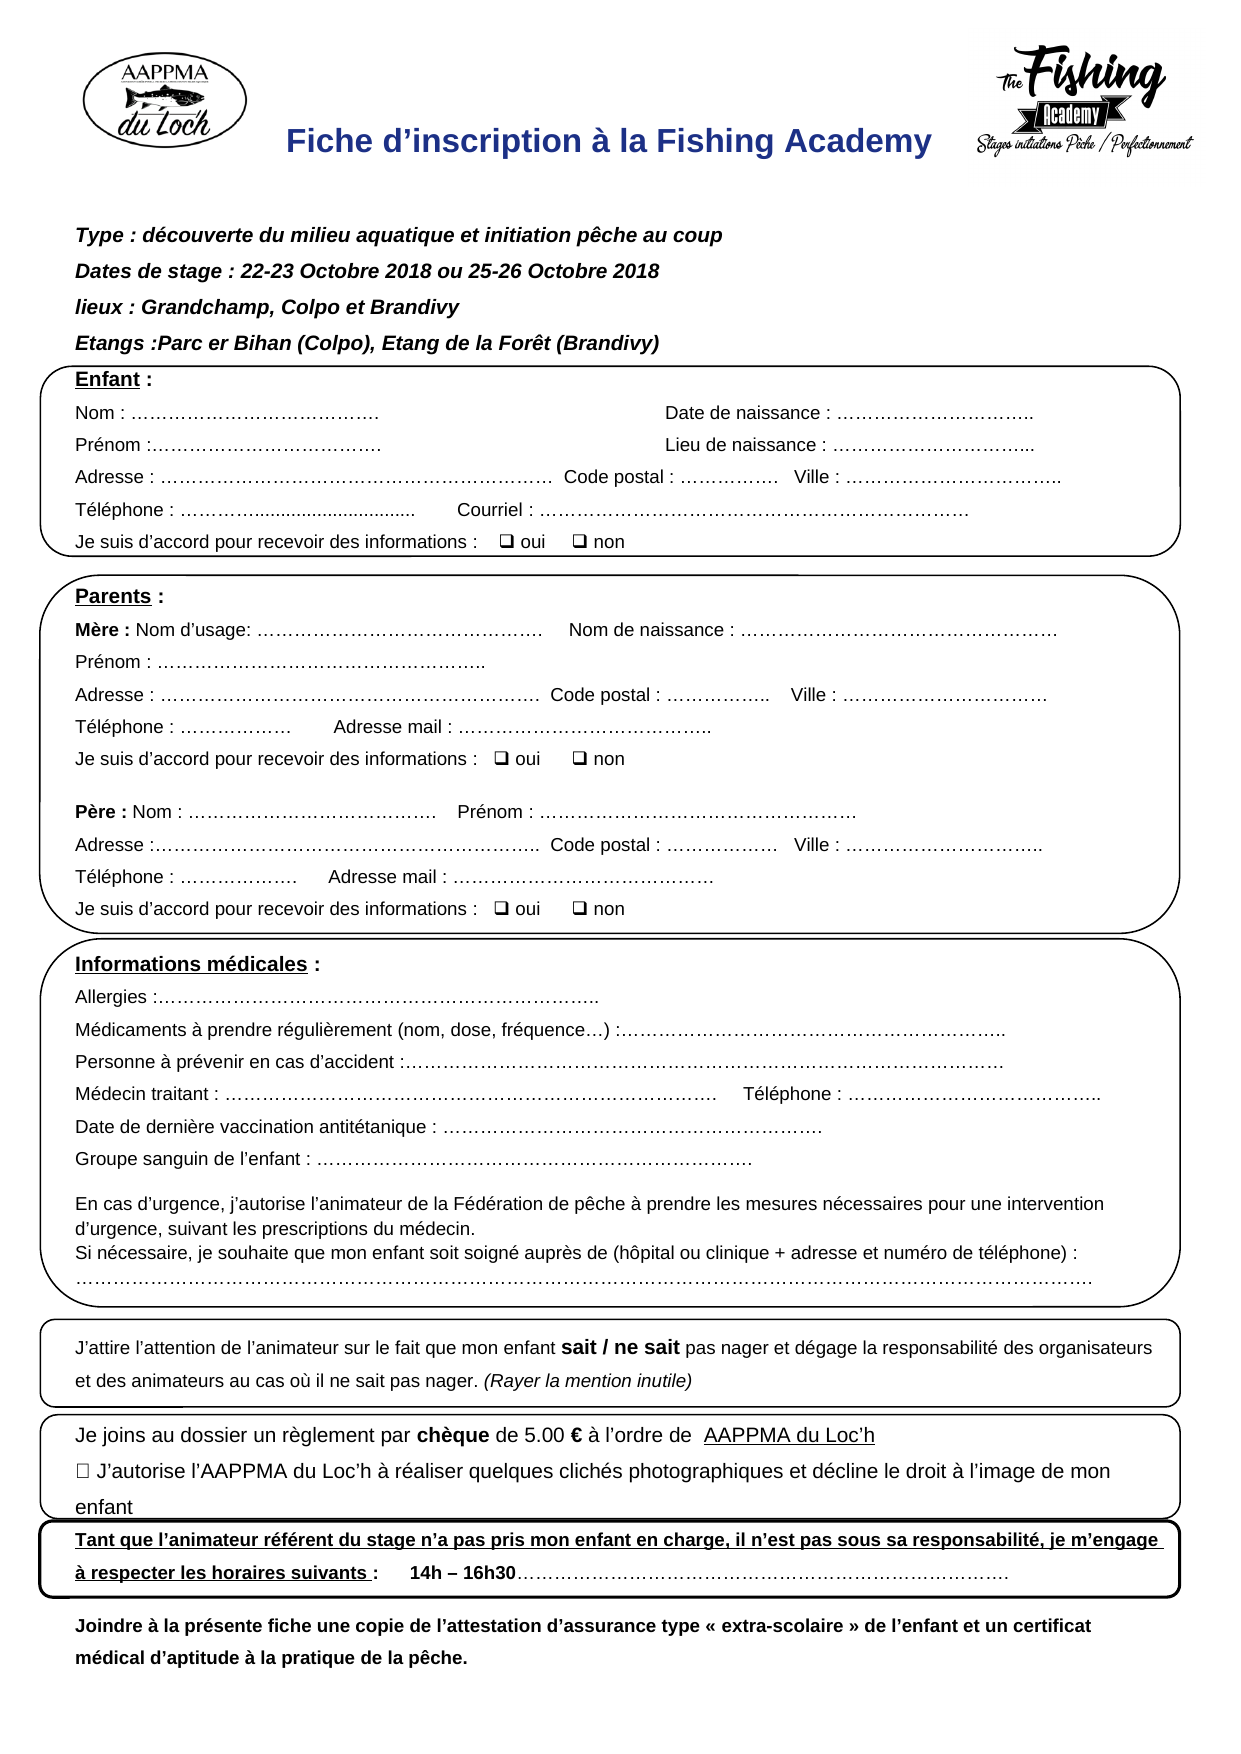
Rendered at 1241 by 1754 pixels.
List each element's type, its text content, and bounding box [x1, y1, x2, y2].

picture [968, 28, 1206, 187]
text Etangs :Parc er Bihan (Colpo), Etang de la Forêt (Brandivy) [75, 331, 1165, 355]
text Dates de stage : 22-23 Octobre 2018 ou 25-26 Octobre 2018 [75, 259, 1165, 283]
picture [75, 44, 249, 153]
text lieux : Grandchamp, Colpo et Brandivy [75, 295, 1165, 319]
text Informations médicales : Allergies :…………………………………………………………….. Médicaments à prendre régulièrement (nom, dose, fréquence…) :…………………………………………………….. Personne à prévenir en cas d’accident :…………………………………………………………………………………… Médecin traitant : ……………………………………………………………………. Téléphone : ………………………………….. Date de dernière vaccination antitétanique : ……………………………………………………. Groupe sanguin de l’enfant : ……………………………………………………………. [75, 952, 1165, 1169]
text Parents : Mère : Nom d’usage: ………………………………………. Nom de naissance : …………………………………………… Prénom : …………………………………………….. Adresse : ……………………………………………………. Code postal : …………….. Ville : …………………………… Téléphone : ……………… Adresse mail : ………………………………….. Je suis d’accord pour recevoir des informations : oui non [75, 584, 1165, 770]
text Père : Nom : …………………………………. Prénom : …………………………………………… Adresse :…………………………………………………….. Code postal : ……………… Ville : ………………………….. Téléphone : ………………. Adresse mail : …………………………………… Je suis d’accord pour recevoir des informations : oui non [75, 801, 1165, 920]
text Type : découverte du milieu aquatique et initiation pêche au coup [75, 223, 1165, 247]
text J’attire l’attention de l’animateur sur le fait que mon enfant sait / ne sait pas nager et dégage la responsabilité des organisateurs et des animateurs au cas où il ne sait pas nager. (Rayer la mention inutile) [75, 1335, 1165, 1391]
text Enfant : Nom : …………………………………. Date de naissance : ………………………….. Prénom :………………………………. Lieu de naissance : …………………………... Adresse : ……………………………………………………… Code postal : ……………. Ville : …………………………….. Téléphone : …………............................... Courriel : …………………………………………………………… Je suis d’accord pour recevoir des informations : oui non [75, 367, 1165, 552]
text Joindre à la présente fiche une copie de l’attestation d’assurance type « extra-scolaire » de l’enfant et un certificat médical d’aptitude à la pratique de la pêche. [75, 1614, 1165, 1668]
text Fiche d’inscription à la Fishing Academy [75, 44, 1165, 159]
text Je joins au dossier un règlement par chèque de 5.00 € à l’ordre de AAPPMA du Loc’h  J’autorise l’AAPPMA du Loc’h à réaliser quelques clichés photographiques et décline le droit à l’image de mon enfant Tant que l’animateur référent du stage n’a pas pris mon enfant en charge, il n’est pas sous sa responsabilité, je m’engage à respecter les horaires suivants : 14h – 16h30……………………………………………………………………. [75, 1423, 1165, 1583]
text En cas d’urgence, j’autorise l’animateur de la Fédération de pêche à prendre les mesures nécessaires pour une intervention d’urgence, suivant les prescriptions du médecin. Si nécessaire, je souhaite que mon enfant soit soigné auprès de (hôpital ou clinique + adresse et numéro de téléphone) : ………………………………………………………………………………………………………………………………………………. [75, 1192, 1165, 1288]
